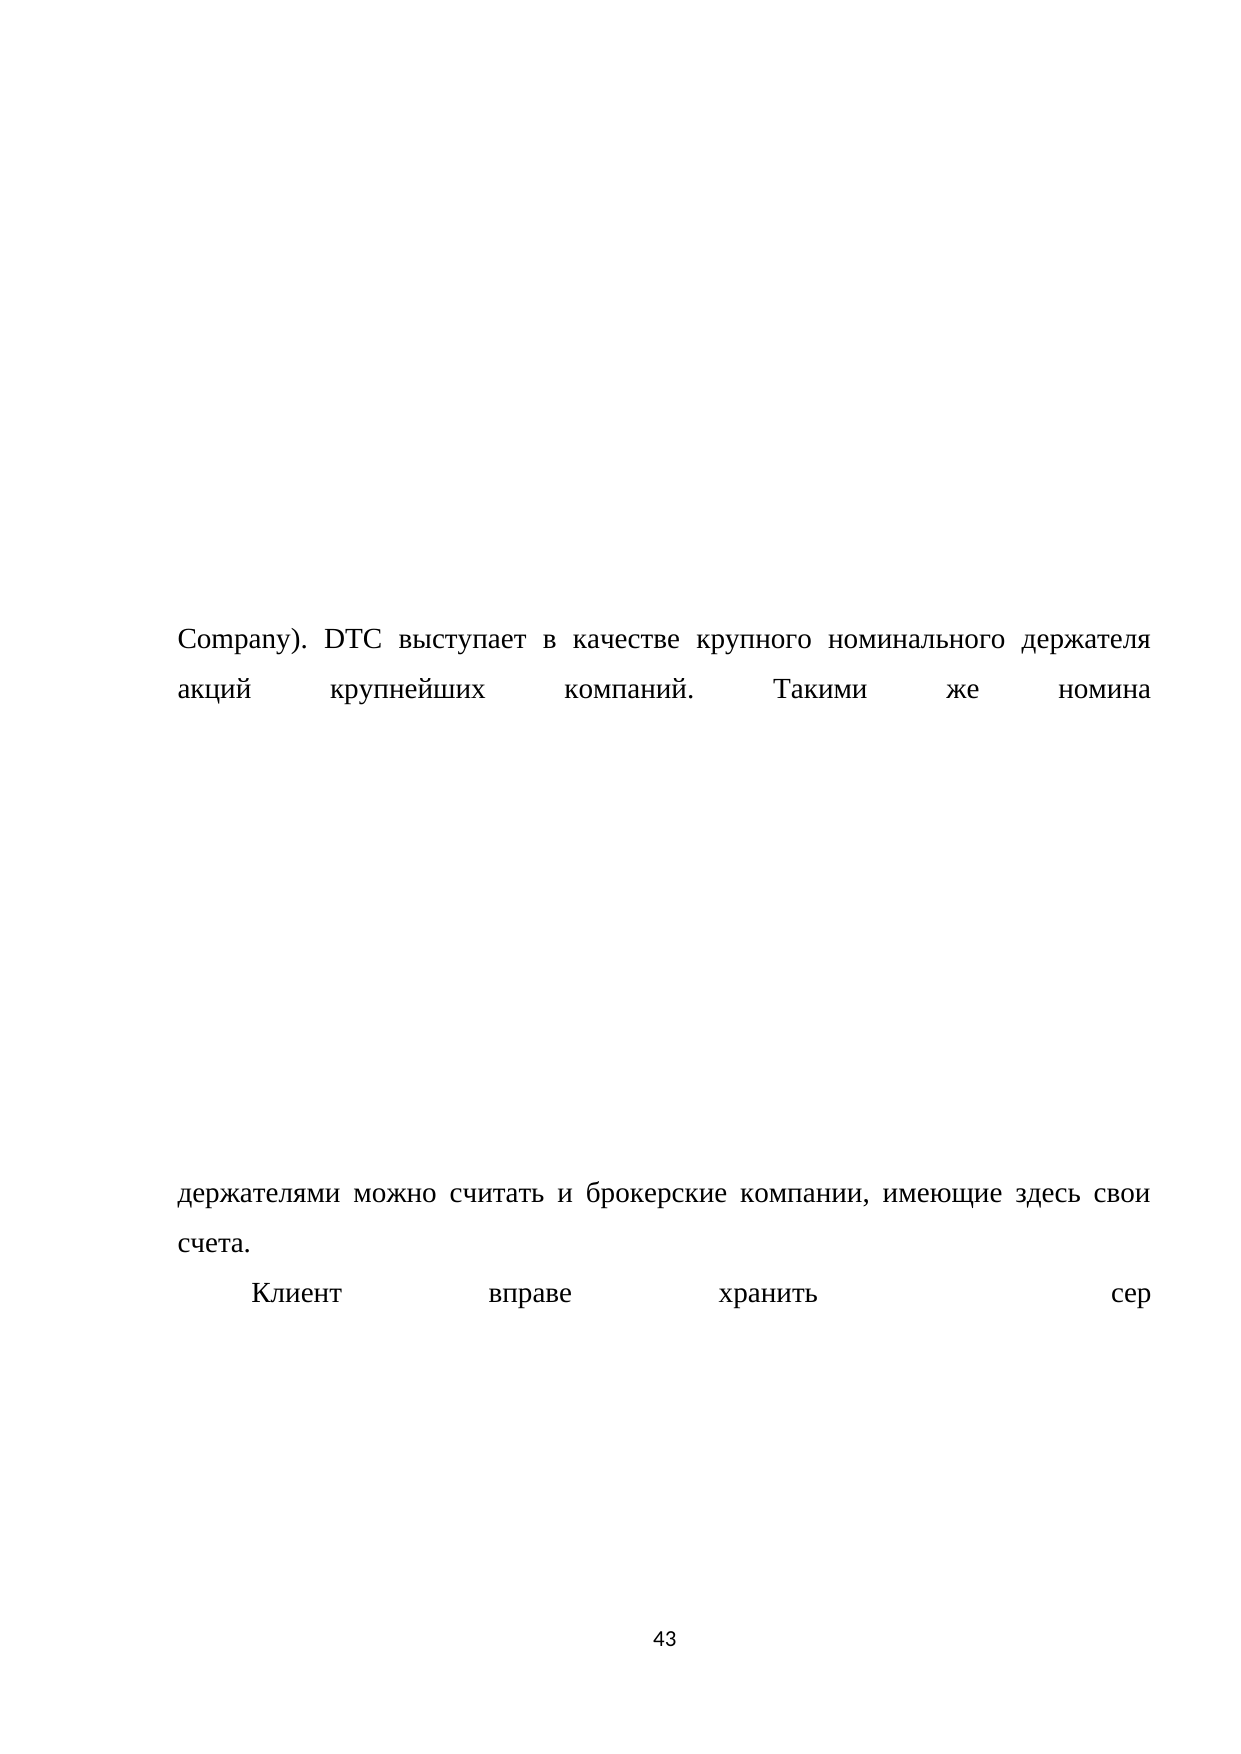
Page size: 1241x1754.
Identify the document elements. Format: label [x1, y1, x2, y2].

text [177, 118, 1152, 1258]
text [177, 1275, 1152, 1611]
